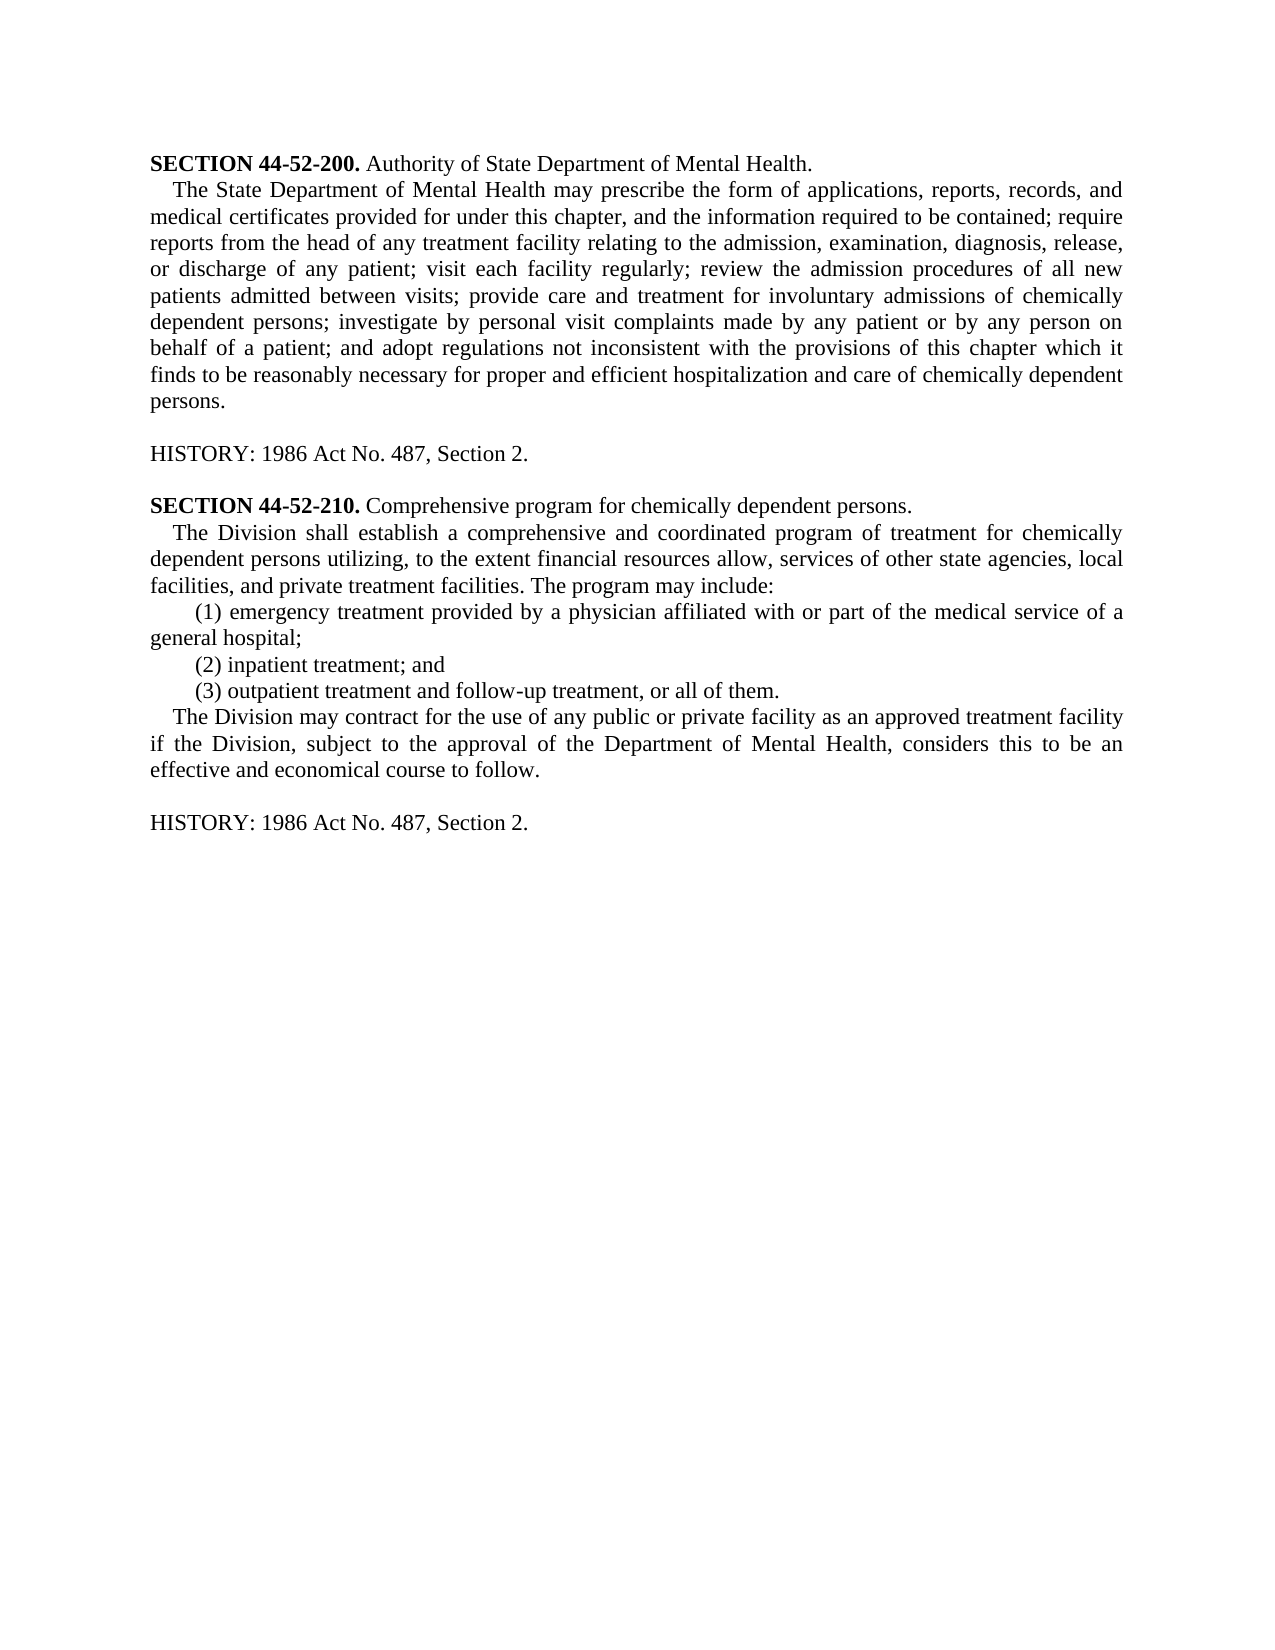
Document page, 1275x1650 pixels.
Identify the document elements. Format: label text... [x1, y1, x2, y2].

text (2) inpatient treatment; and [150, 651, 1125, 677]
text (1) emergency treatment provided by a physician affiliated with or part of the medical service of a general hospital; [150, 598, 1125, 651]
text SECTION 44-52-200. Authority of State Department of Mental Health. [150, 150, 1125, 176]
text The State Department of Mental Health may prescribe the form of applications, reports, records, and medical certificates provided for under this chapter, and the information required to be contained; require reports from the head of any treatment facility relating to the admission, examination, diagnosis, release, or discharge of any patient; visit each facility regularly; review the admission procedures of all new patients admitted between visits; provide care and treatment for involuntary admissions of chemically dependent persons; investigate by personal visit complaints made by any patient or by any person on behalf of a patient; and adopt regulations not inconsistent with the provisions of this chapter which it finds to be reasonably necessary for proper and efficient hospitalization and care of chemically dependent persons. [150, 176, 1125, 413]
text HISTORY: 1986 Act No. 487, Section 2. [150, 440, 1125, 466]
text HISTORY: 1986 Act No. 487, Section 2. [150, 809, 1125, 835]
text The Division shall establish a comprehensive and coordinated program of treatment for chemically dependent persons utilizing, to the extent financial resources allow, services of other state agencies, local facilities, and private treatment facilities. The program may include: [150, 519, 1125, 598]
text (3) outpatient treatment and follow-up treatment, or all of them. [150, 677, 1125, 703]
text SECTION 44-52-210. Comprehensive program for chemically dependent persons. [150, 493, 1125, 519]
text The Division may contract for the use of any public or private facility as an approved treatment facility if the Division, subject to the approval of the Department of Mental Health, considers this to be an effective and economical course to follow. [150, 703, 1125, 782]
